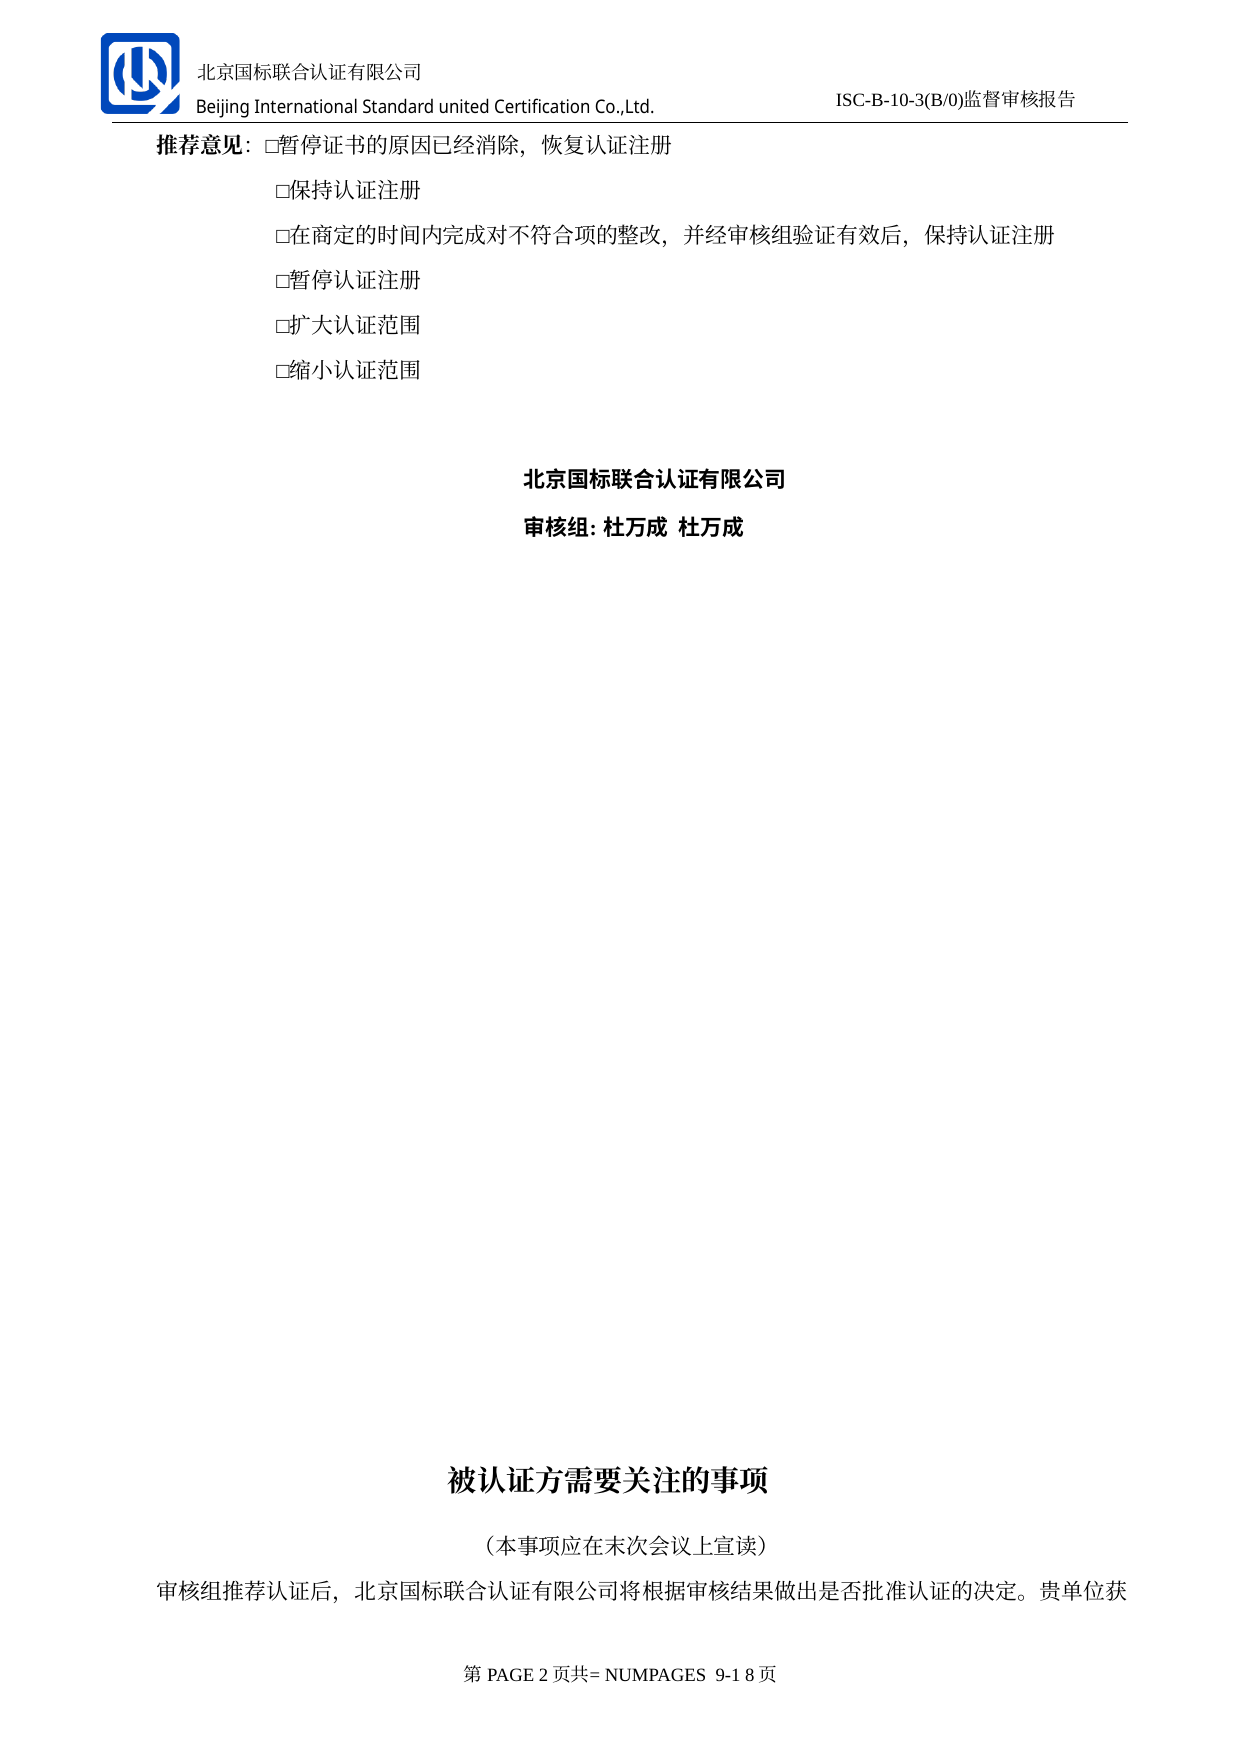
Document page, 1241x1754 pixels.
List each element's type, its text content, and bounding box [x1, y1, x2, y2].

text 被认证方需要关注的事项 [112, 1449, 1128, 1514]
text 北京国标联合认证有限公司 [112, 461, 1128, 494]
text □暂停认证注册 [112, 264, 1128, 297]
text 审核组: 杜万成 杜万成 [112, 510, 1128, 542]
text □在商定的时间内完成对不符合项的整改，并经审核组验证有效后，保持认证注册 [112, 219, 1128, 252]
text □缩小认证范围 [112, 355, 1128, 387]
text 推荐意见：□暂停证书的原因已经消除，恢复认证注册 [112, 129, 1128, 162]
text □扩大认证范围 [112, 309, 1128, 342]
text （本事项应在末次会议上宣读） [112, 1531, 1128, 1563]
picture [100, 33, 180, 114]
text □保持认证注册 [112, 174, 1128, 207]
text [112, 1576, 1128, 1608]
